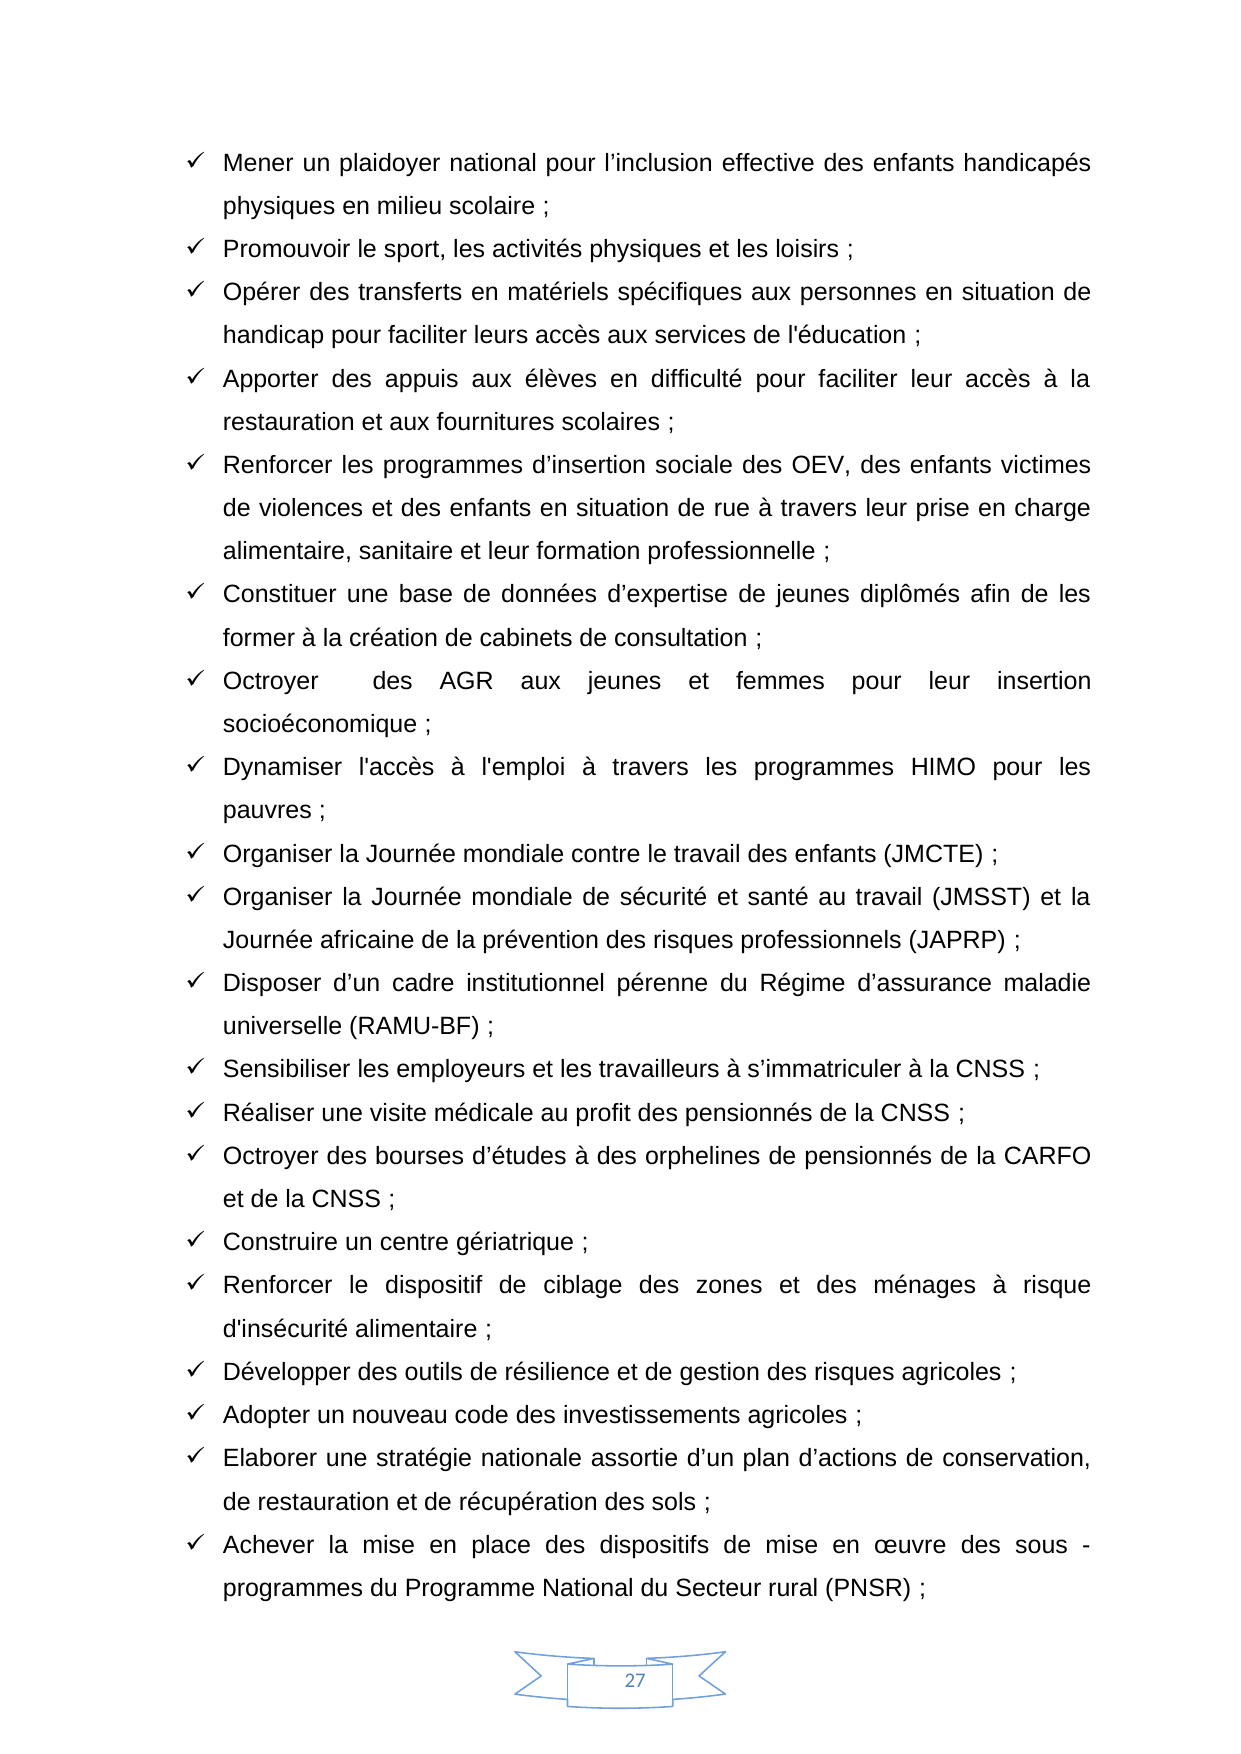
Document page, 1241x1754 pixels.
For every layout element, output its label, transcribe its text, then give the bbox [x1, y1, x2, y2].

list Elaborer une stratégie nationale assortie d’un plan d’actions de conservation, de restauration et de récupération des sols ; [185, 1443, 1092, 1515]
list Promouvoir le sport, les activités physiques et les loisirs ; [185, 234, 1092, 263]
list Renforcer les programmes d’insertion sociale des OEV, des enfants victimes de violences et des enfants en situation de rue à travers leur prise en charge alimentaire, sanitaire et leur formation professionnelle ; [185, 450, 1092, 565]
list Construire un centre gériatrique ; [185, 1227, 1092, 1256]
list Achever la mise en place des dispositifs de mise en œuvre des sous -programmes du Programme National du Secteur rural (PNSR) ; [185, 1530, 1092, 1602]
list Mener un plaidoyer national pour l’inclusion effective des enfants handicapés physiques en milieu scolaire ; [185, 148, 1092, 220]
list Octroyer des AGR aux jeunes et femmes pour leur insertion socioéconomique ; [185, 666, 1092, 738]
list Opérer des transferts en matériels spécifiques aux personnes en situation de handicap pour faciliter leurs accès aux services de l'éducation ; [185, 277, 1092, 349]
list Apporter des appuis aux élèves en difficulté pour faciliter leur accès à la restauration et aux fournitures scolaires ; [185, 364, 1092, 436]
list Adopter un nouveau code des investissements agricoles ; [185, 1400, 1092, 1429]
list Développer des outils de résilience et de gestion des risques agricoles ; [185, 1357, 1092, 1386]
list Octroyer des bourses d’études à des orphelines de pensionnés de la CARFO et de la CNSS ; [185, 1141, 1092, 1213]
list Organiser la Journée mondiale contre le travail des enfants (JMCTE) ; [185, 838, 1092, 867]
list Organiser la Journée mondiale de sécurité et santé au travail (JMSST) et la Journée africaine de la prévention des risques professionnels (JAPRP) ; [185, 882, 1092, 954]
list Constituer une base de données d’expertise de jeunes diplômés afin de les former à la création de cabinets de consultation ; [185, 579, 1092, 651]
list Disposer d’un cadre institutionnel pérenne du Régime d’assurance maladie universelle (RAMU-BF) ; [185, 968, 1092, 1040]
list Renforcer le dispositif de ciblage des zones et des ménages à risque d'insécurité alimentaire ; [185, 1271, 1092, 1342]
list Sensibiliser les employeurs et les travailleurs à s’immatriculer à la CNSS ; [185, 1054, 1092, 1083]
list Réaliser une visite médicale au profit des pensionnés de la CNSS ; [185, 1098, 1092, 1127]
list Dynamiser l'accès à l'emploi à travers les programmes HIMO pour les pauvres ; [185, 752, 1092, 824]
